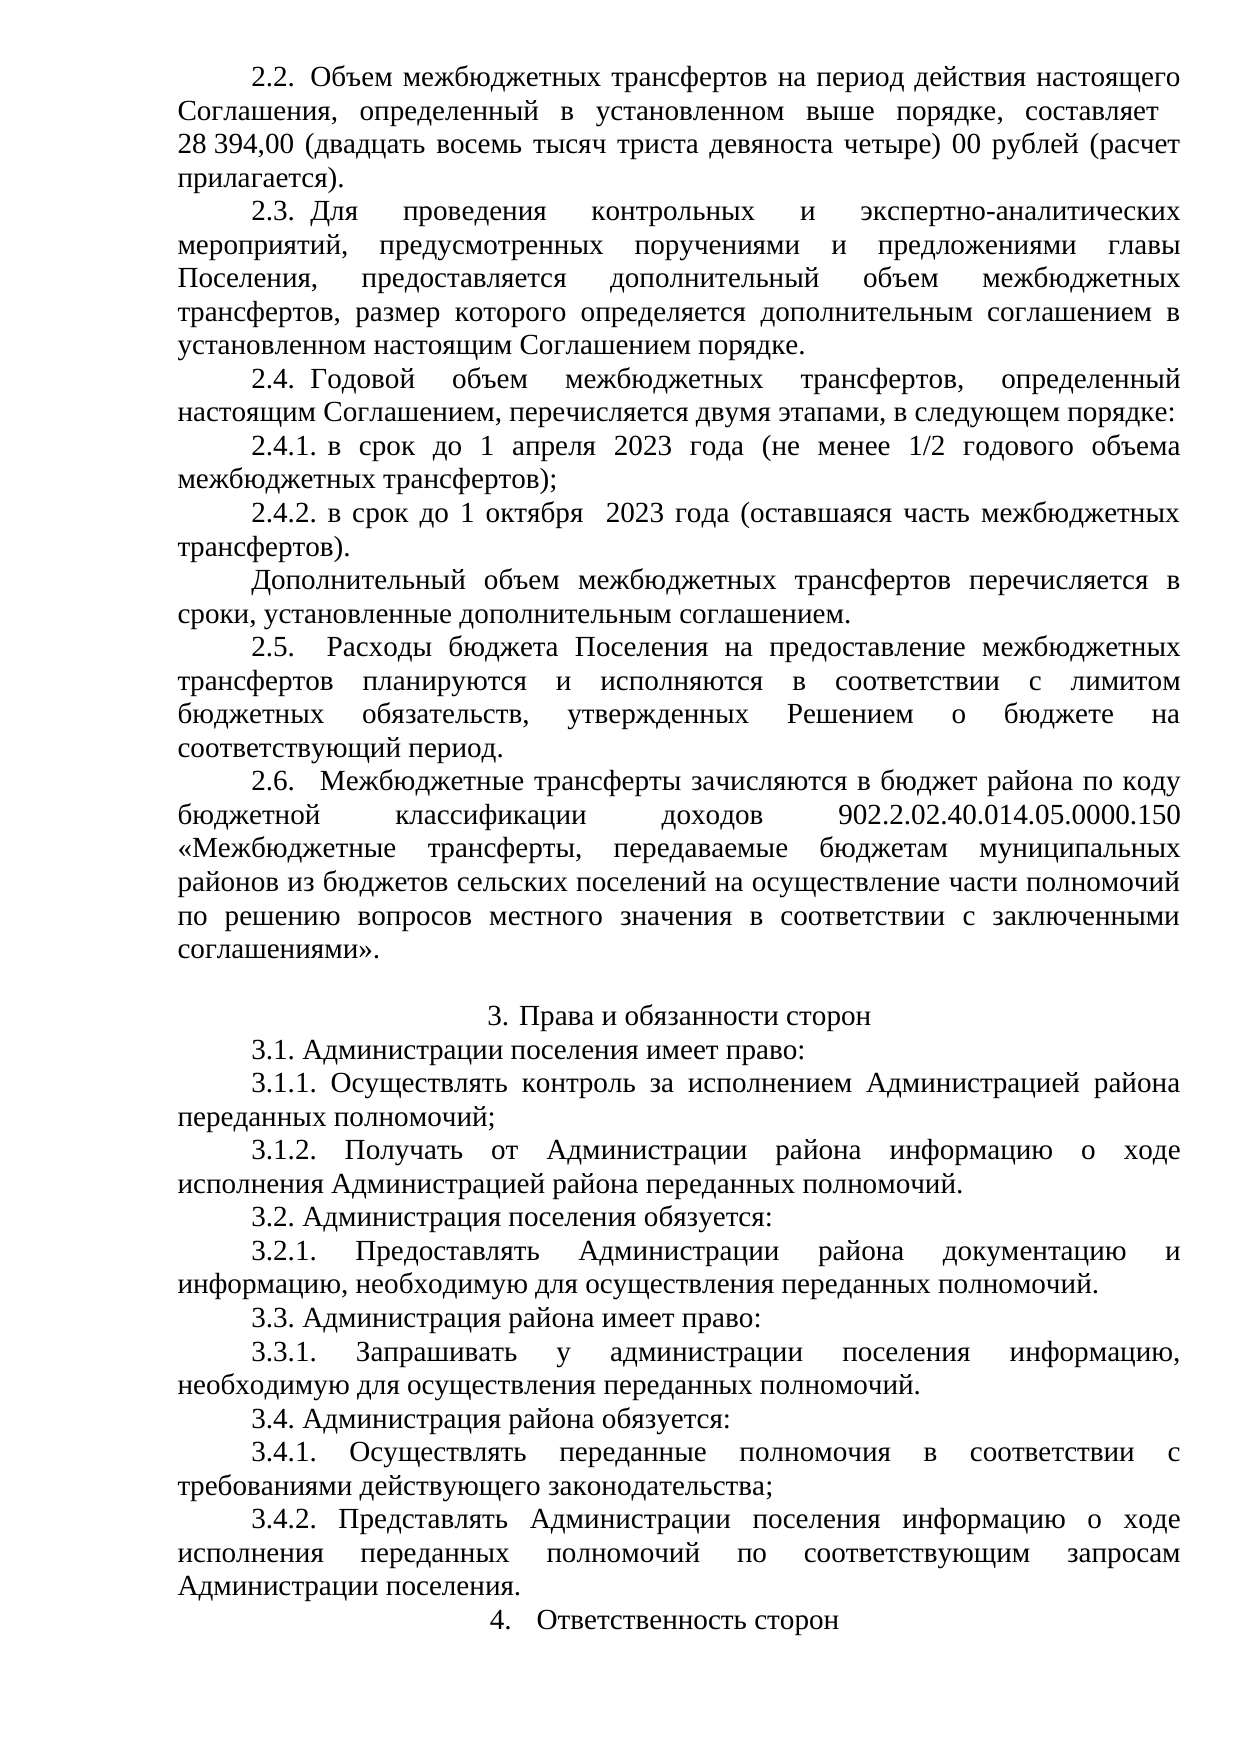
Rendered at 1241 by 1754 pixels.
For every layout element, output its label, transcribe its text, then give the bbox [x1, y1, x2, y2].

list 3.3. Администрация района имеет право: [177, 1300, 1181, 1334]
list 3.1. Администрации поселения имеет право: [177, 1032, 1181, 1065]
list Права и обязанности сторон [295, 998, 1063, 1032]
list 3.4.2. Представлять Администрации поселения информацию о ходе исполнения переданных полномочий по соответствующим запросам Администрации поселения. [177, 1501, 1181, 1602]
list Ответственность сторон [266, 1602, 1063, 1636]
list Расходы бюджета Поселения на предоставление межбюджетных трансфертов планируются и исполняются в соответствии с лимитом бюджетных обязательств, утвержденных Решением о бюджете на соответствующий период. [177, 629, 1181, 763]
list 3.2.1. Предоставлять Администрации района документацию и информацию, необходимую для осуществления переданных полномочий. [177, 1233, 1181, 1300]
list 3.4.1. Осуществлять переданные полномочия в соответствии с требованиями действующего законодательства; [177, 1434, 1181, 1501]
list 3.3.1. Запрашивать у администрации поселения информацию, необходимую для осуществления переданных полномочий. [177, 1334, 1181, 1401]
list 3.1.1. Осуществлять контроль за исполнением Администрацией района переданных полномочий; [177, 1065, 1181, 1132]
list Для проведения контрольных и экспертно-аналитических мероприятий, предусмотренных поручениями и предложениями главы Поселения, предоставляется дополнительный объем межбюджетных трансфертов, размер которого определяется дополнительным соглашением в установленном настоящим Соглашением порядке. [177, 193, 1181, 361]
text Дополнительный объем межбюджетных трансфертов перечисляется в сроки, установленные дополнительным соглашением. [177, 562, 1181, 629]
list Объем межбюджетных трансфертов на период действия настоящего Соглашения, определенный в установленном выше порядке, составляет 28 394,00 (двадцать восемь тысяч триста девяноста четыре) 00 рублей (расчет прилагается). [177, 59, 1181, 193]
list 3.4. Администрация района обязуется: [177, 1401, 1181, 1434]
list в срок до 1 апреля 2023 года (не менее 1/2 годового объема межбюджетных трансфертов); [177, 428, 1181, 495]
list 3.1.2. Получать от Администрации района информацию о ходе исполнения Администрацией района переданных полномочий. [177, 1132, 1181, 1199]
list в срок до 1 октября 2023 года (оставшаяся часть межбюджетных трансфертов). [177, 495, 1181, 562]
list Межбюджетные трансферты зачисляются в бюджет района по коду бюджетной классификации доходов 902.2.02.40.014.05.0000.150 «Межбюджетные трансферты, передаваемые бюджетам муниципальных районов из бюджетов сельских поселений на осуществление части полномочий по решению вопросов местного значения в соответствии с заключенными соглашениями». [177, 763, 1181, 965]
list 3.2. Администрация поселения обязуется: [177, 1199, 1181, 1233]
list Годовой объем межбюджетных трансфертов, определенный настоящим Соглашением, перечисляется двумя этапами, в следующем порядке: [177, 361, 1181, 428]
